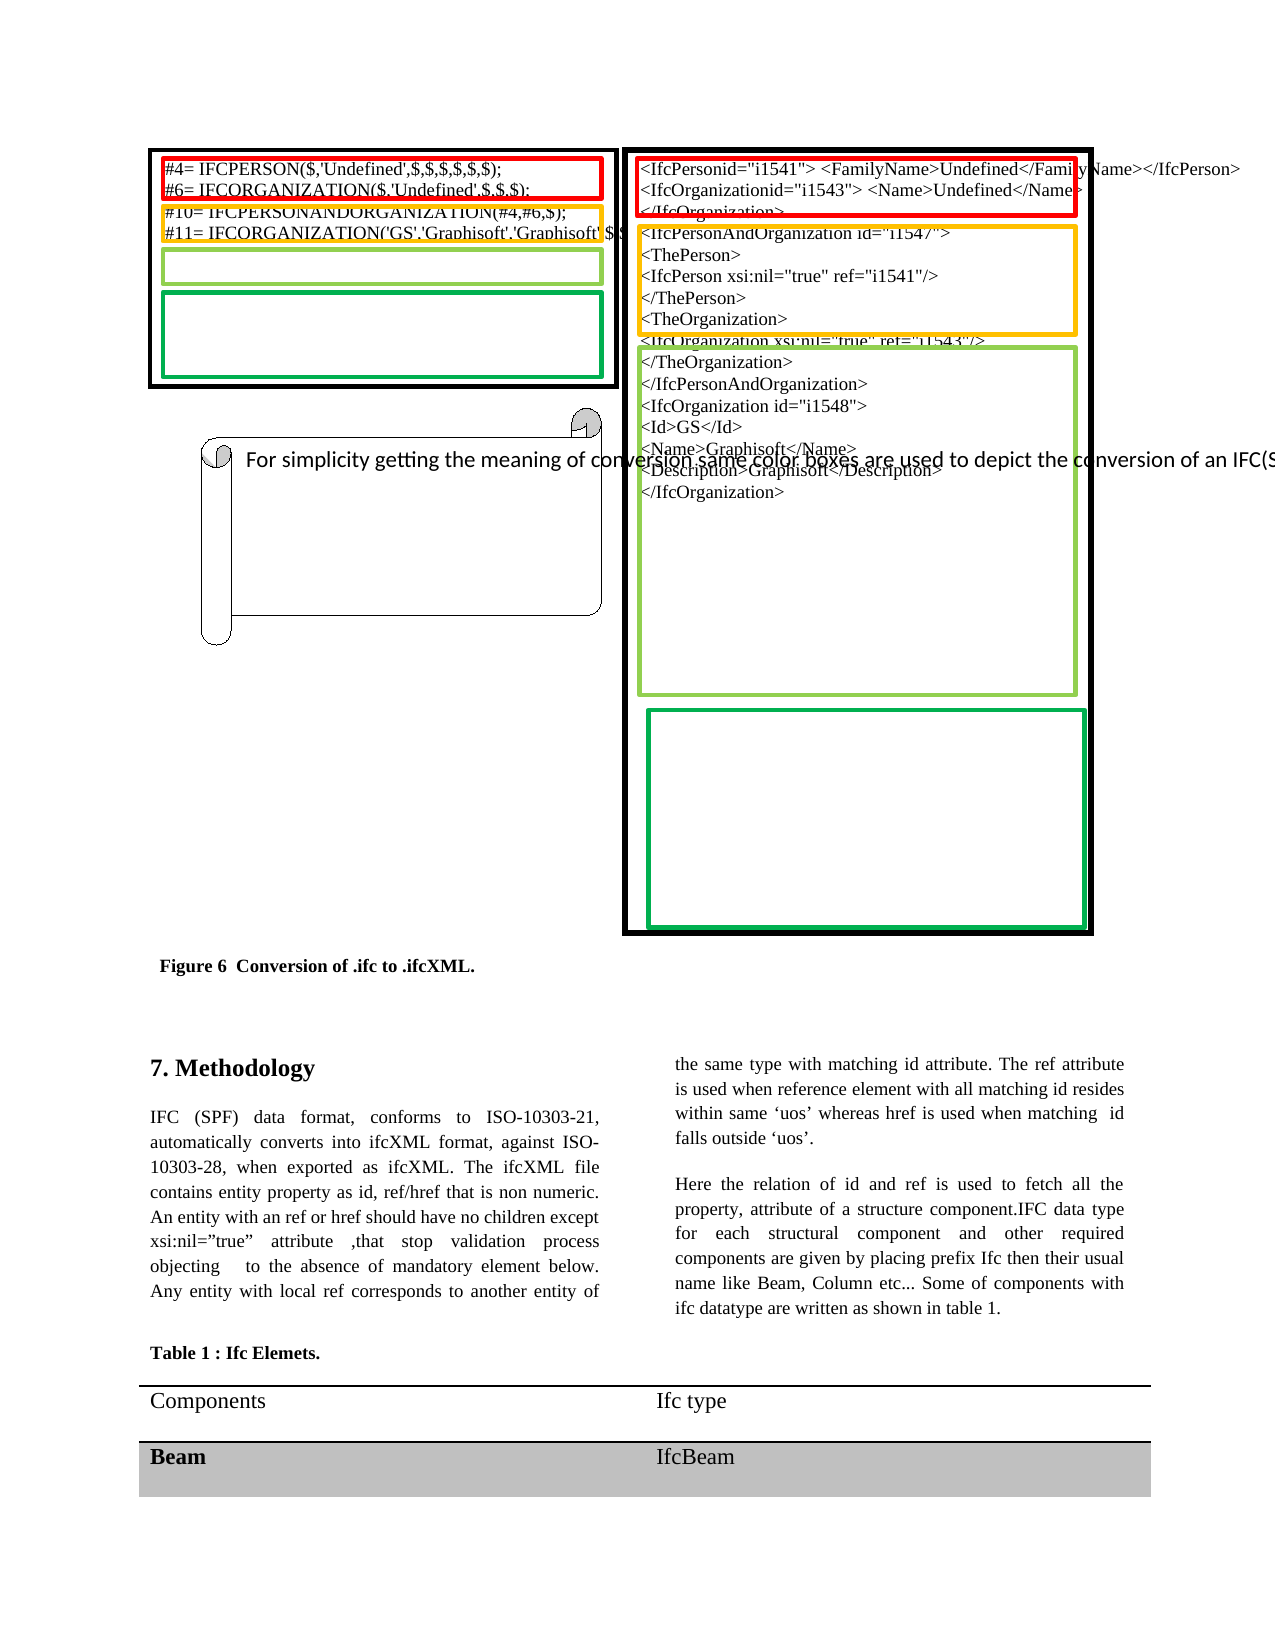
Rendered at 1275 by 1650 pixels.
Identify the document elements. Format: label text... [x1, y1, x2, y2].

table_header Ifc type [645, 1387, 1151, 1441]
text 7. Methodology [150, 1053, 600, 1081]
table_cell Beam [139, 1443, 645, 1497]
text Table 1 : Ifc Elemets. [150, 1342, 1125, 1364]
text Here the relation of id and ref is used to fetch all the property, attribute of a structure component.IFC data type for each structural component and other required components are given by placing prefix Ifc then their usual name like Beam, Column etc... Some of components with ifc datatype are written as shown in table 1. [675, 1173, 1125, 1318]
text IFC (SPF) data format, conforms to ISO-10303-21, automatically converts into ifcXML format, against ISO-10303-28, when exported as ifcXML. The ifcXML file contains entity property as id, ref/href that is non numeric. An entity with an ref or href should have no children except xsi:nil=”true” attribute ,that stop validation process objecting to the absence of mandatory element below. Any entity with local ref corresponds to another entity of the same type with matching id attribute. The ref attribute is used when reference element with all matching id resides within same ‘uos’ whereas href is used when matching id falls outside ‘uos’. [150, 1106, 600, 1302]
table_header Components [139, 1387, 645, 1441]
table_cell IfcBeam [645, 1443, 1151, 1497]
text IFC (SPF) data format, conforms to ISO-10303-21, automatically converts into ifcXML format, against ISO-10303-28, when exported as ifcXML. The ifcXML file contains entity property as id, ref/href that is non numeric. An entity with an ref or href should have no children except xsi:nil=”true” attribute ,that stop validation process objecting to the absence of mandatory element below. Any entity with local ref corresponds to another entity of the same type with matching id attribute. The ref attribute is used when reference element with all matching id resides within same ‘uos’ whereas href is used when matching id falls outside ‘uos’. [675, 1053, 1125, 1148]
